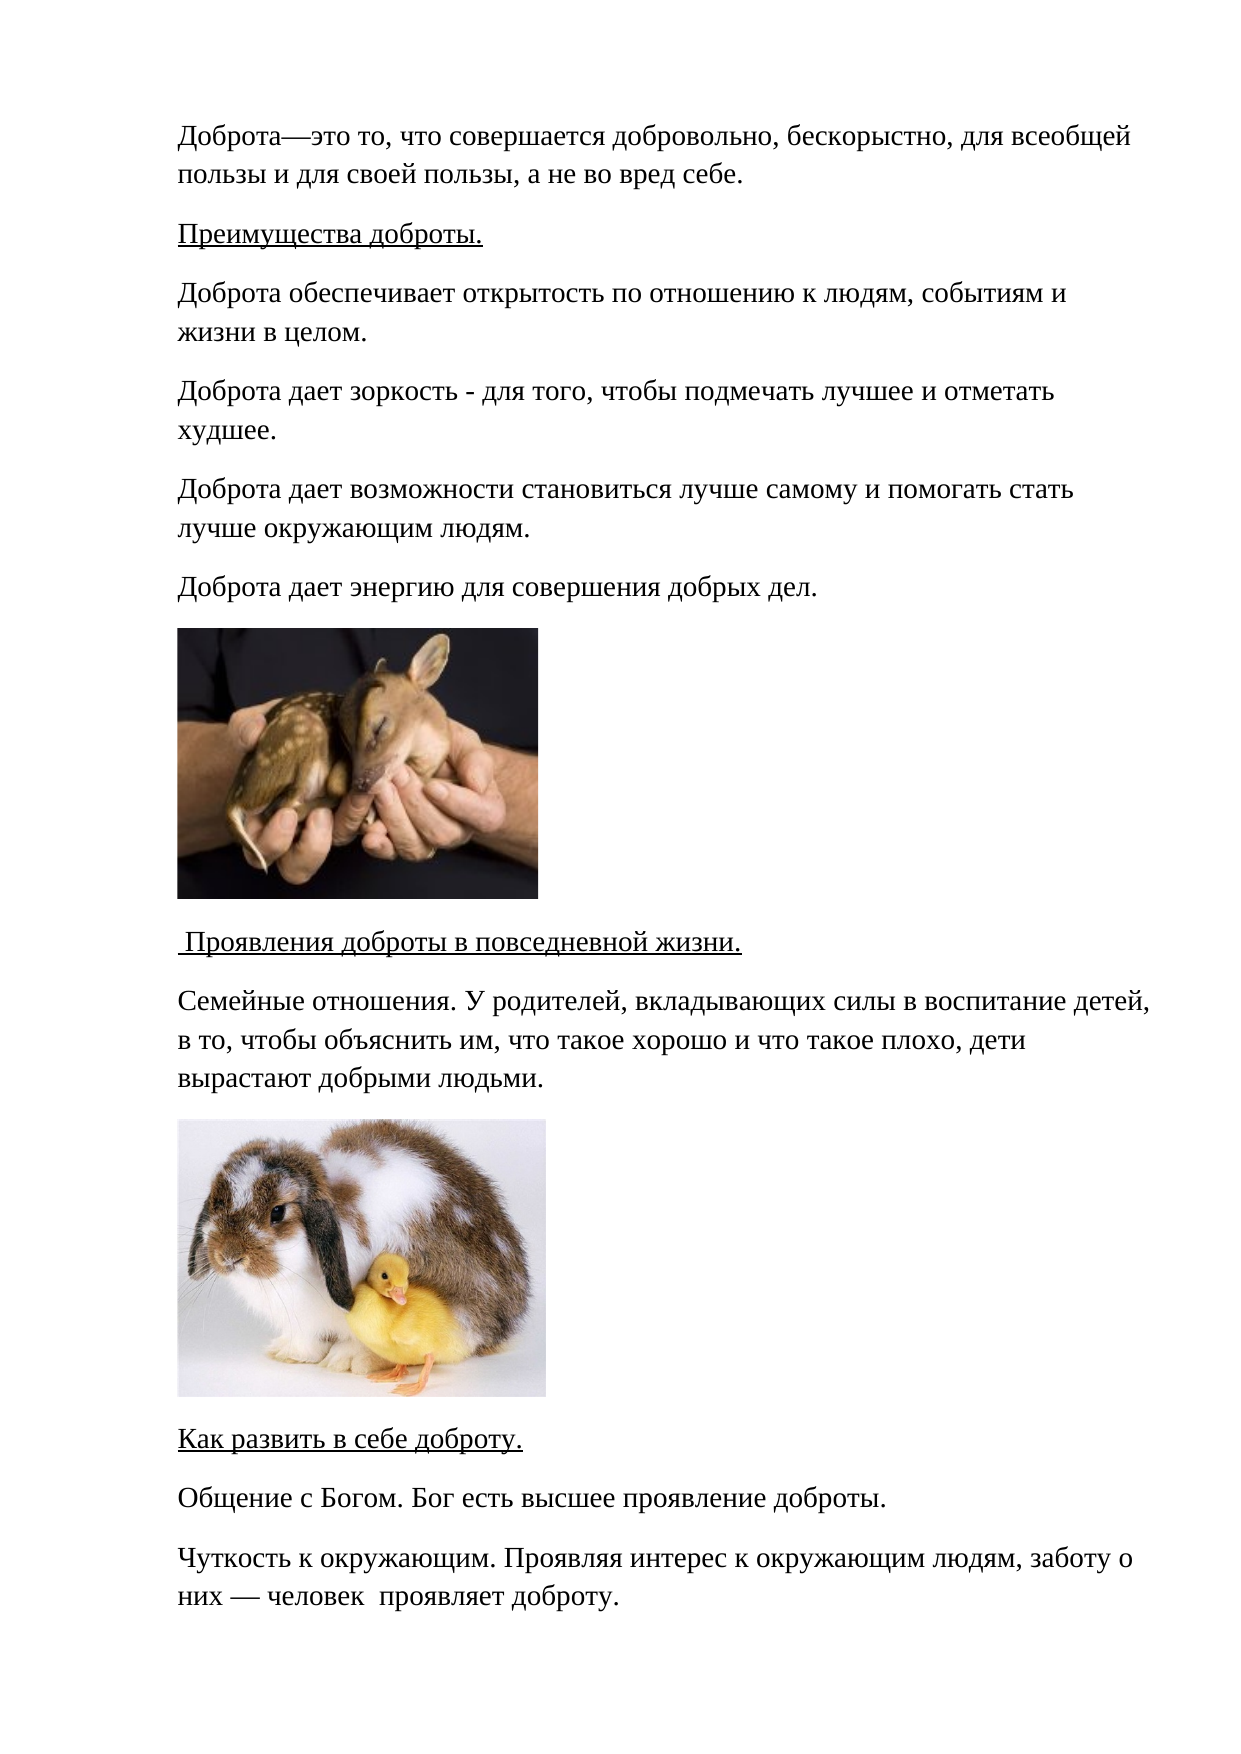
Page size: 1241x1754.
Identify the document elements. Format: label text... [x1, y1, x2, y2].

text Общение с Богом. Бог есть высшее проявление доброты. [177, 1481, 1152, 1514]
text Доброта дает энергию для совершения добрых дел. [177, 569, 1152, 603]
text Доброта дает возможности становиться лучше самому и помогать стать лучше окружающим людям. [177, 471, 1152, 543]
text Преимущества доброты. [177, 216, 1152, 249]
text Доброта—это то, что совершается добровольно, бескорыстно, для всеобщей пользы и для своей пользы, а не во вред себе. [177, 118, 1152, 190]
text Проявления доброты в повседневной жизни. [177, 924, 1152, 957]
picture [177, 628, 539, 899]
text Доброта обеспечивает открытость по отношению к людям, событиям и жизни в целом. [177, 275, 1152, 347]
text Доброта дает зоркость - для того, чтобы подмечать лучшее и отметать худшее. [177, 373, 1152, 445]
text Чуткость к окружающим. Проявляя интерес к окружающим людям, заботу о них — человек проявляет доброту. [177, 1540, 1152, 1612]
text Как развить в себе доброту. [177, 1421, 1152, 1455]
text Семейные отношения. У родителей, вкладывающих силы в воспитание детей, в то, чтобы объяснить им, что такое хорошо и что такое плохо, дети вырастают добрыми людьми. [177, 983, 1152, 1094]
picture [177, 1119, 546, 1397]
